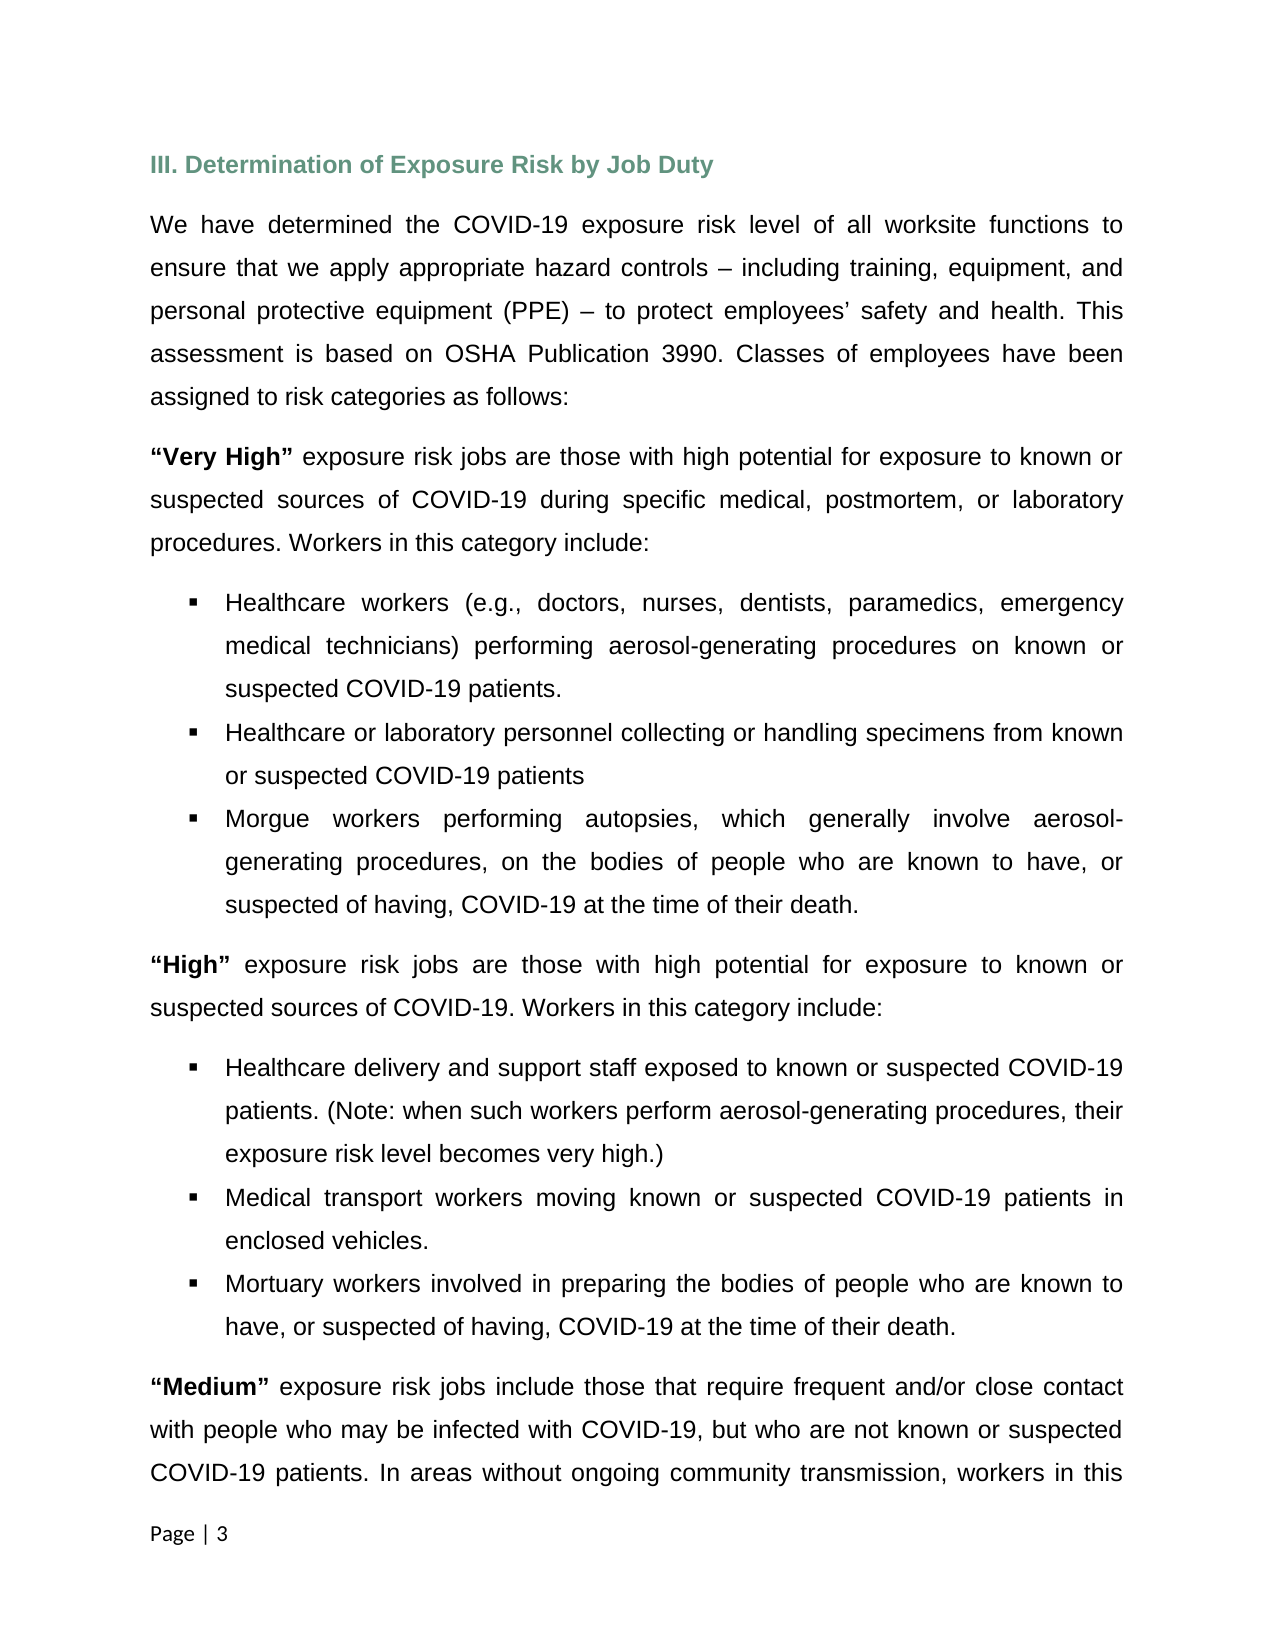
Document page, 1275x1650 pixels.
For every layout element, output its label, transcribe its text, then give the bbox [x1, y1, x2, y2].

text We have determined the COVID-19 exposure risk level of all worksite functions to ensure that we apply appropriate hazard controls – including training, equipment, and personal protective equipment (PPE) – to protect employees’ safety and health. This assessment is based on OSHA Publication 3990. Classes of employees have been assigned to risk categories as follows: [150, 210, 1125, 411]
list Healthcare delivery and support staff exposed to known or suspected COVID-19 patients. (Note: when such workers perform aerosol-generating procedures, their exposure risk level becomes very high.) [187, 1053, 1125, 1168]
text “Very High” exposure risk jobs are those with high potential for exposure to known or suspected sources of COVID-19 during specific medical, postmortem, or laboratory procedures. Workers in this category include: [150, 442, 1125, 557]
list Healthcare or laboratory personnel collecting or handling specimens from known or suspected COVID-19 patients [187, 718, 1125, 789]
list Healthcare workers (e.g., doctors, nurses, dentists, paramedics, emergency medical technicians) performing aerosol-generating procedures on known or suspected COVID-19 patients. [187, 588, 1125, 703]
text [150, 1372, 1125, 1487]
list Medical transport workers moving known or suspected COVID-19 patients in enclosed vehicles. [187, 1182, 1125, 1254]
text “High” exposure risk jobs are those with high potential for exposure to known or suspected sources of COVID-19. Workers in this category include: [150, 950, 1125, 1022]
list Morgue workers performing autopsies, which generally involve aerosol-generating procedures, on the bodies of people who are known to have, or suspected of having, COVID-19 at the time of their death. [187, 804, 1125, 919]
list Mortuary workers involved in preparing the bodies of people who are known to have, or suspected of having, COVID-19 at the time of their death. [187, 1269, 1125, 1341]
text III. Determination of Exposure Risk by Job Duty [150, 150, 1125, 179]
